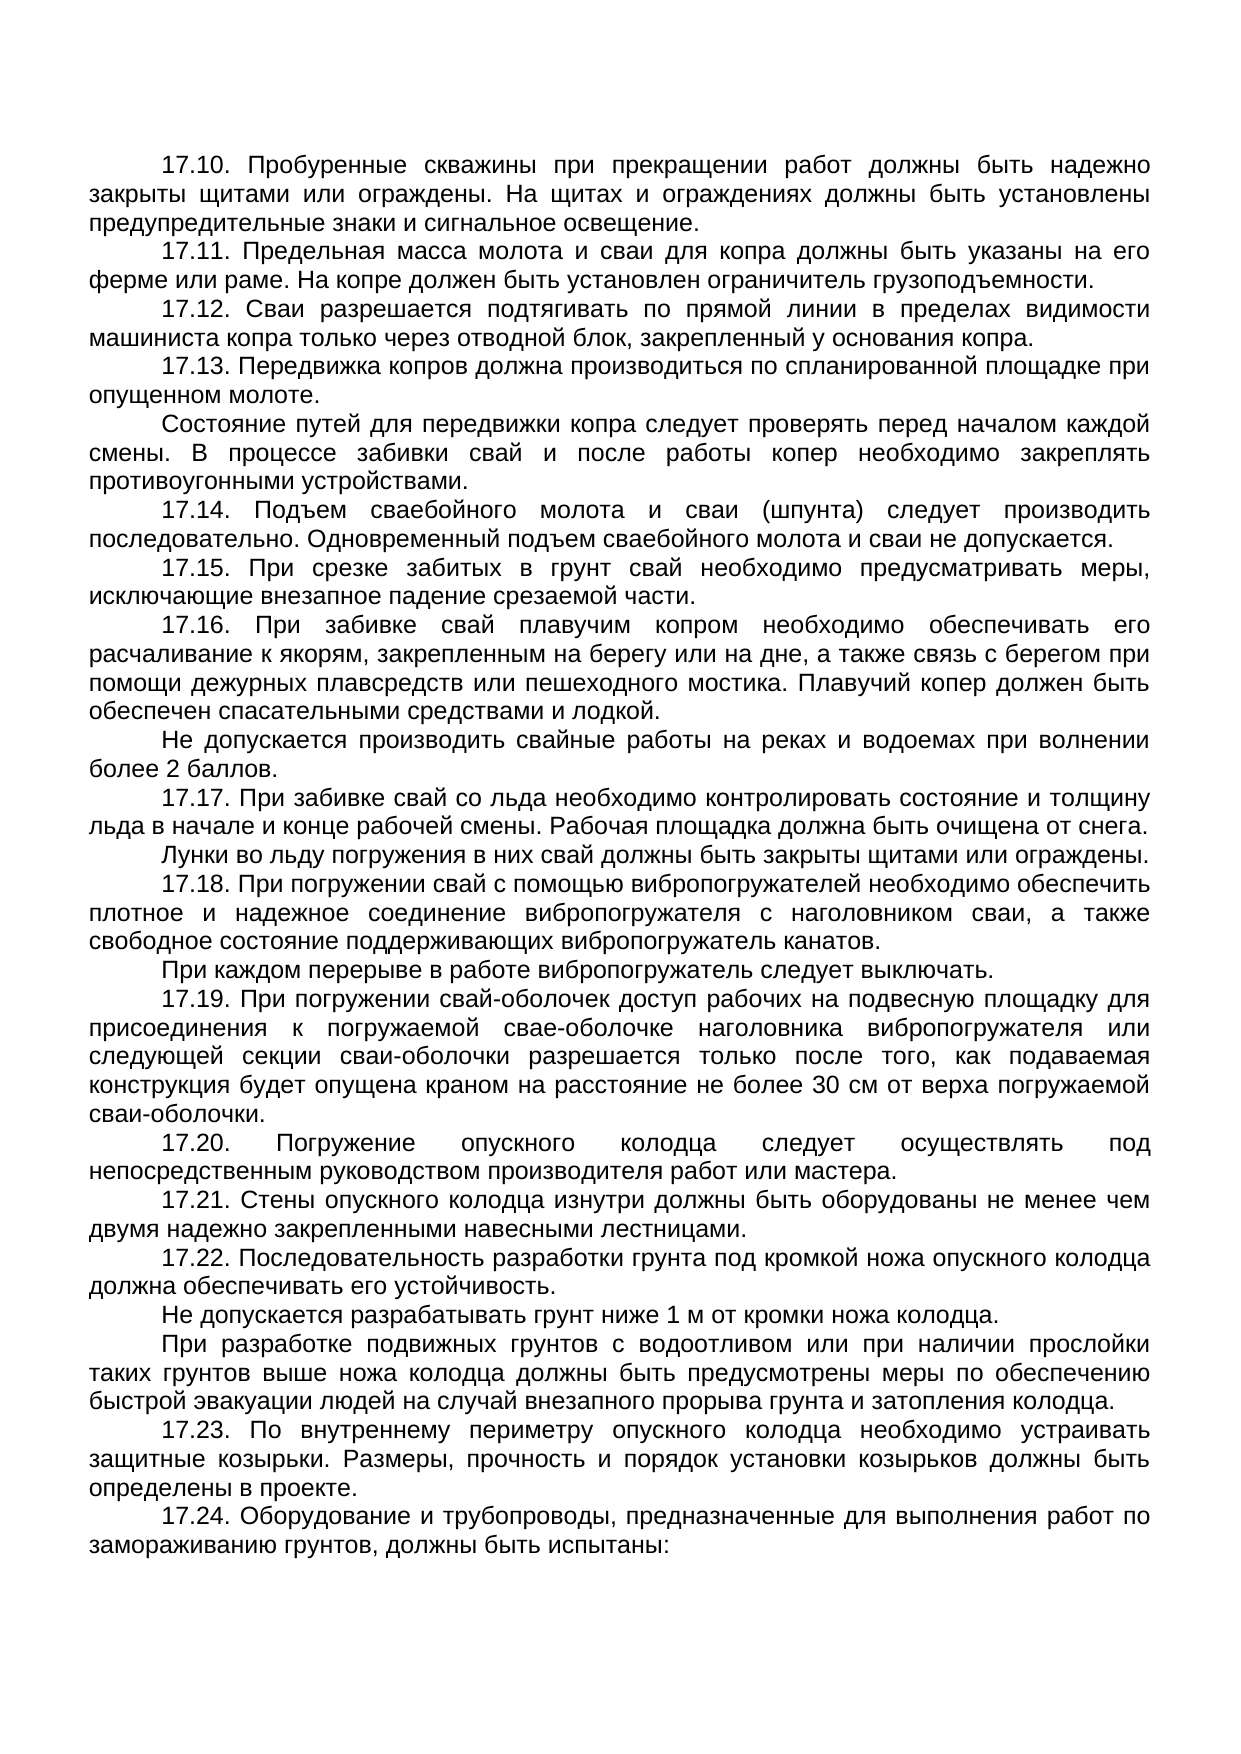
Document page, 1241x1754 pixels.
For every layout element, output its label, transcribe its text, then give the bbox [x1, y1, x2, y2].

text 17.18. При погружении свай с помощью вибропогружателей необходимо обеспечить плотное и надежное соединение вибропогружателя с наголовником сваи, а также свободное состояние поддерживающих вибропогружатель канатов. [88, 869, 1152, 955]
text 17.17. При забивке свай со льда необходимо контролировать состояние и толщину льда в начале и конце рабочей смены. Рабочая площадка должна быть очищена от снега. [88, 782, 1152, 840]
text При каждом перерыве в работе вибропогружатель следует выключать. [88, 955, 1152, 984]
text 17.23. По внутреннему периметру опускного колодца необходимо устраивать защитные козырьки. Размеры, прочность и порядок установки козырьков должны быть определены в проекте. [88, 1415, 1152, 1501]
text 17.20. Погружение опускного колодца следует осуществлять под непосредственным руководством производителя работ или мастера. [88, 1127, 1152, 1185]
text Состояние путей для передвижки копра следует проверять перед началом каждой смены. В процессе забивки свай и после работы копер необходимо закреплять противоугонными устройствами. [88, 409, 1152, 495]
text Лунки во льду погружения в них свай должны быть закрыты щитами или ограждены. [88, 840, 1152, 869]
text Не допускается производить свайные работы на реках и водоемах при волнении более 2 баллов. [88, 725, 1152, 782]
text 17.14. Подъем сваебойного молота и сваи (шпунта) следует производить последовательно. Одновременный подъем сваебойного молота и сваи не допускается. [88, 495, 1152, 552]
text 17.12. Сваи разрешается подтягивать по прямой линии в пределах видимости машиниста копра только через отводной блок, закрепленный у основания копра. [88, 294, 1152, 351]
text Не допускается разрабатывать грунт ниже 1 м от кромки ножа колодца. [88, 1300, 1152, 1329]
text 17.24. Оборудование и трубопроводы, предназначенные для выполнения работ по замораживанию грунтов, должны быть испытаны: [88, 1501, 1152, 1559]
text При разработке подвижных грунтов с водоотливом или при наличии прослойки таких грунтов выше ножа колодца должны быть предусмотрены меры по обеспечению быстрой эвакуации людей на случай внезапного прорыва грунта и затопления колодца. [88, 1329, 1152, 1415]
text 17.19. При погружении свай-оболочек доступ рабочих на подвесную площадку для присоединения к погружаемой свае-оболочке наголовника вибропогружателя или следующей секции сваи-оболочки разрешается только после того, как подаваемая конструкция будет опущена краном на расстояние не более 30 см от верха погружаемой сваи-оболочки. [88, 984, 1152, 1127]
text 17.21. Стены опускного колодца изнутри должны быть оборудованы не менее чем двумя надежно закрепленными навесными лестницами. [88, 1185, 1152, 1242]
text 17.15. При срезке забитых в грунт свай необходимо предусматривать меры, исключающие внезапное падение срезаемой части. [88, 552, 1152, 610]
text 17.10. Пробуренные скважины при прекращении работ должны быть надежно закрыты щитами или ограждены. На щитах и ограждениях должны быть установлены предупредительные знаки и сигнальное освещение. [88, 150, 1152, 236]
text 17.16. При забивке свай плавучим копром необходимо обеспечивать его расчаливание к якорям, закрепленным на берегу или на дне, а также связь с берегом при помощи дежурных плавсредств или пешеходного мостика. Плавучий копер должен быть обеспечен спасательными средствами и лодкой. [88, 610, 1152, 725]
text 17.13. Передвижка копров должна производиться по спланированной площадке при опущенном молоте. [88, 351, 1152, 409]
text 17.22. Последовательность разработки грунта под кромкой ножа опускного колодца должна обеспечивать его устойчивость. [88, 1242, 1152, 1300]
text 17.11. Предельная масса молота и сваи для копра должны быть указаны на его ферме или раме. На копре должен быть установлен ограничитель грузоподъемности. [88, 236, 1152, 294]
